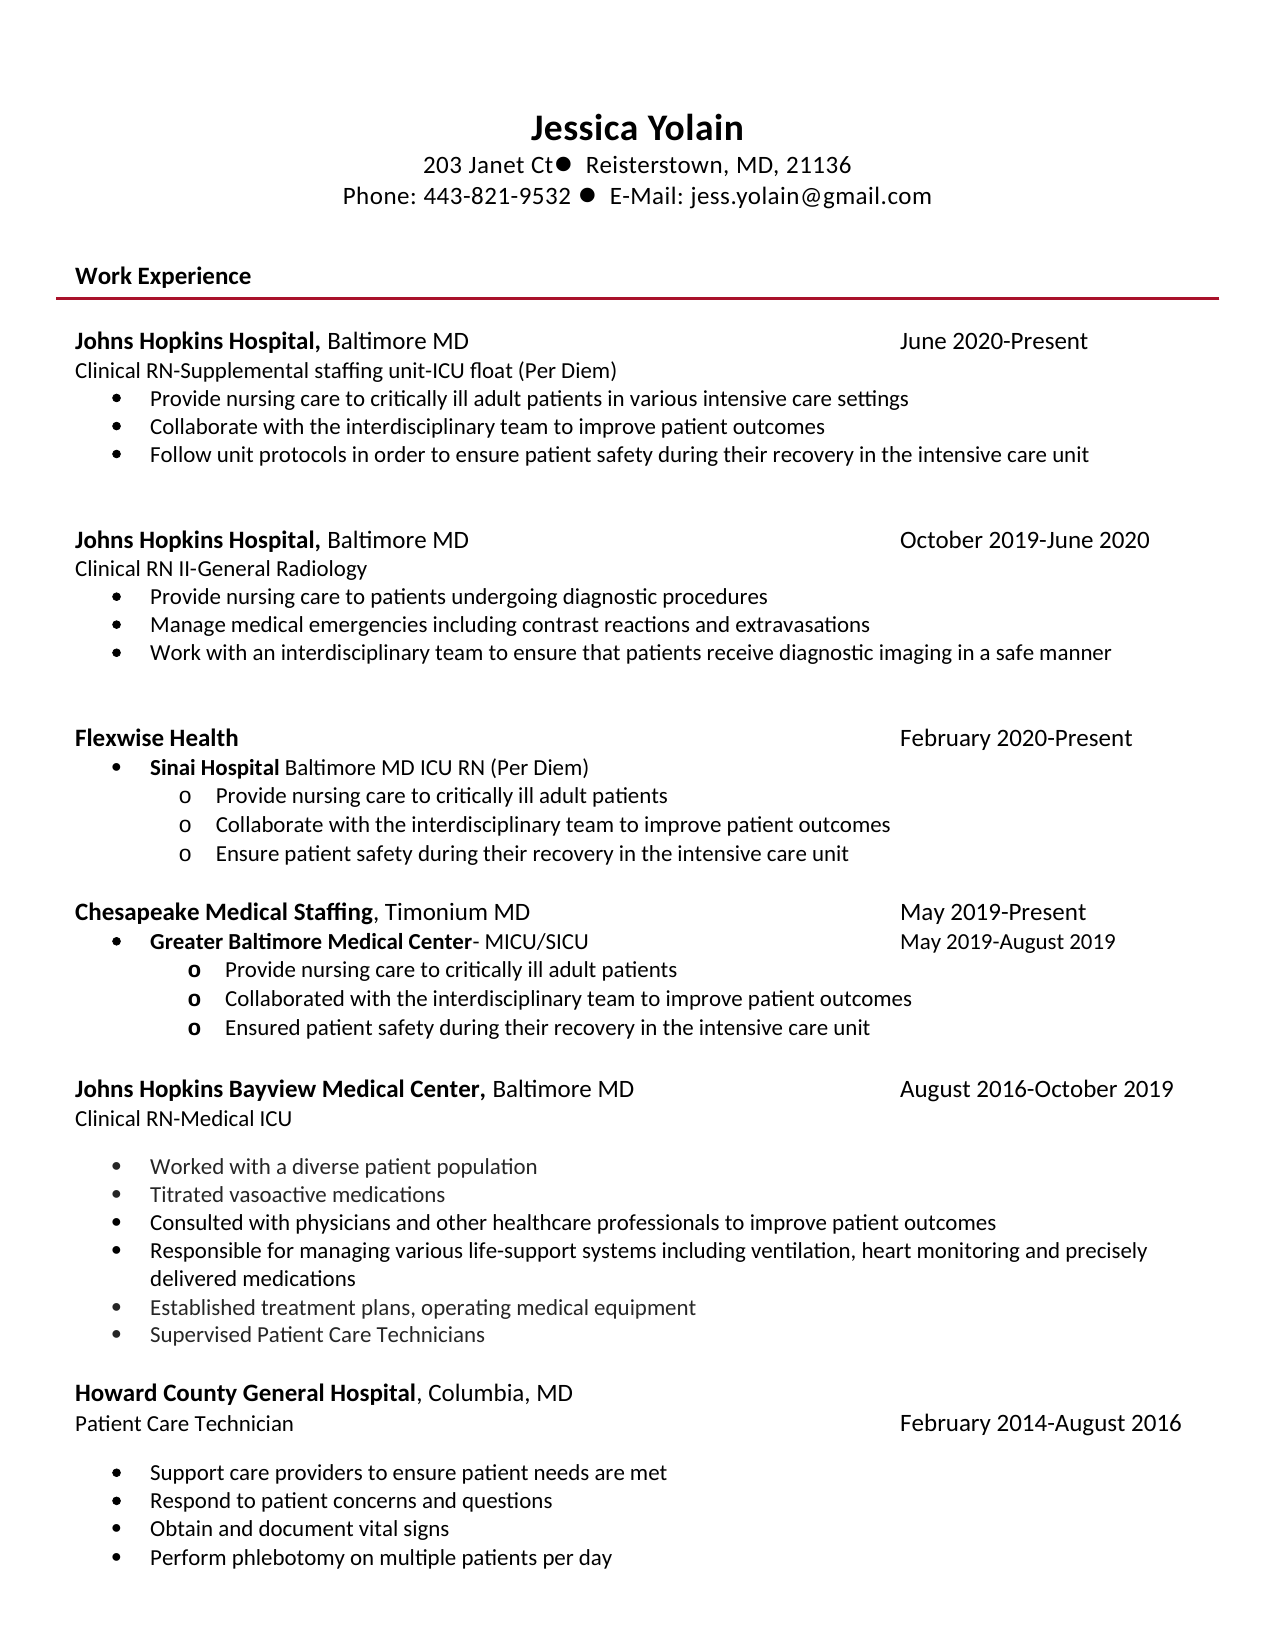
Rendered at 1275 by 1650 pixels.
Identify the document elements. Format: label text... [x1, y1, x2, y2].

list Collaborated with the interdisciplinary team to improve patient outcomes [187, 984, 1200, 1013]
list Provide nursing care to critically ill adult patients [187, 955, 1200, 984]
list Worked with a diverse patient population [112, 1152, 1200, 1181]
list Ensure patient safety during their recovery in the intensive care unit [178, 839, 1200, 868]
list Established treatment plans, operating medical equipment [112, 1293, 1200, 1321]
list Ensured patient safety during their recovery in the intensive care unit [187, 1013, 1200, 1043]
list Obtain and document vital signs [112, 1514, 1200, 1543]
list Consulted with physicians and other healthcare professionals to improve patient outcomes [112, 1208, 1200, 1237]
list Responsible for managing various life-support systems including ventilation, heart monitoring and precisely delivered medications [112, 1237, 1200, 1293]
text Clinical RN-Supplemental staffing unit-ICU float (Per Diem) [75, 356, 1200, 384]
list Collaborate with the interdisciplinary team to improve patient outcomes [112, 412, 1200, 440]
title 203 Janet Ct Reisterstown, MD, 21136 Phone: 443-821-9532 E-Mail: jess.yolain@gmail.com [75, 149, 1200, 210]
list Work with an interdisciplinary team to ensure that patients receive diagnostic imaging in a safe manner [112, 638, 1200, 666]
text Johns Hopkins Bayview Medical Center, Baltimore MD August 2016-October 2019 [75, 1073, 1200, 1104]
list Titrated vasoactive medications [112, 1181, 1200, 1208]
list Follow unit protocols in order to ensure patient safety during their recovery in the intensive care unit [112, 440, 1200, 468]
list Support care providers to ensure patient needs are met [112, 1458, 1200, 1487]
subtitle Work Experience [56, 260, 1219, 297]
text Johns Hopkins Hospital, Baltimore MD June 2020-Present [75, 325, 1200, 356]
list Manage medical emergencies including contrast reactions and extravasations [112, 610, 1200, 638]
text Chesapeake Medical Staffing, Timonium MD May 2019-Present [75, 897, 1200, 927]
text Flexwise Health February 2020-Present [75, 722, 1200, 753]
list Respond to patient concerns and questions [112, 1487, 1200, 1514]
list Supervised Patient Care Technicians [112, 1321, 1200, 1349]
text Clinical RN-Medical ICU [75, 1104, 1200, 1132]
title Jessica Yolain [75, 103, 1200, 149]
list Sinai Hospital Baltimore MD ICU RN (Per Diem) [112, 753, 1200, 781]
list Provide nursing care to critically ill adult patients [178, 781, 1200, 810]
text Johns Hopkins Hospital, Baltimore MD October 2019-June 2020 [75, 524, 1200, 554]
list Perform phlebotomy on multiple patients per day [112, 1543, 1200, 1571]
text Howard County General Hospital, Columbia, MD Patient Care Technician February 2014-August 2016 [75, 1377, 1200, 1438]
list Provide nursing care to critically ill adult patients in various intensive care settings [112, 384, 1200, 412]
list Collaborate with the interdisciplinary team to improve patient outcomes [178, 810, 1200, 839]
list Provide nursing care to patients undergoing diagnostic procedures [112, 582, 1200, 610]
list Greater Baltimore Medical Center- MICU/SICU May 2019-August 2019 [112, 927, 1200, 955]
text Clinical RN II-General Radiology [75, 554, 1200, 582]
